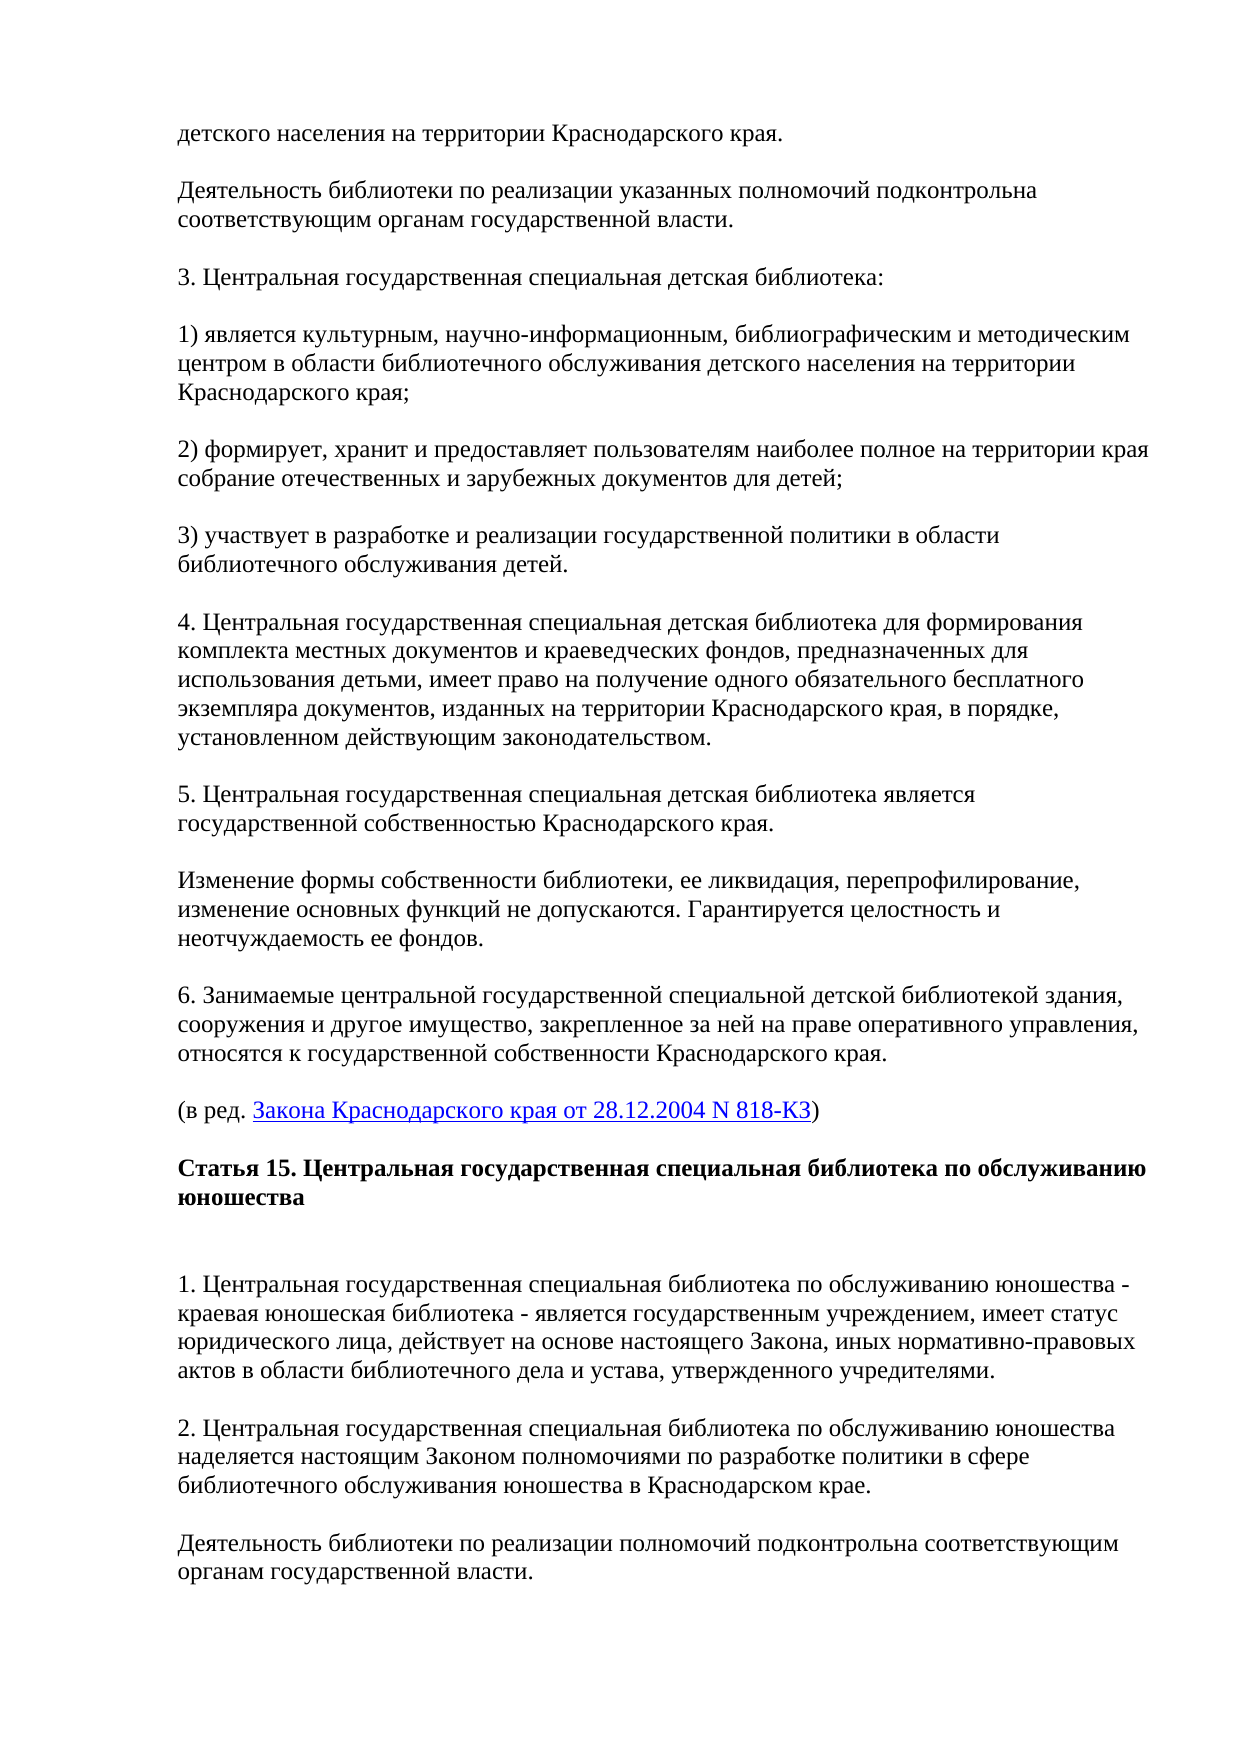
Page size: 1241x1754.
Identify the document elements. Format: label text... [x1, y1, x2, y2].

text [177, 1240, 1152, 1614]
text Статья 15. Центральная государственная специальная библиотека по обслуживанию юношества [177, 1153, 1152, 1211]
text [177, 118, 1152, 1124]
